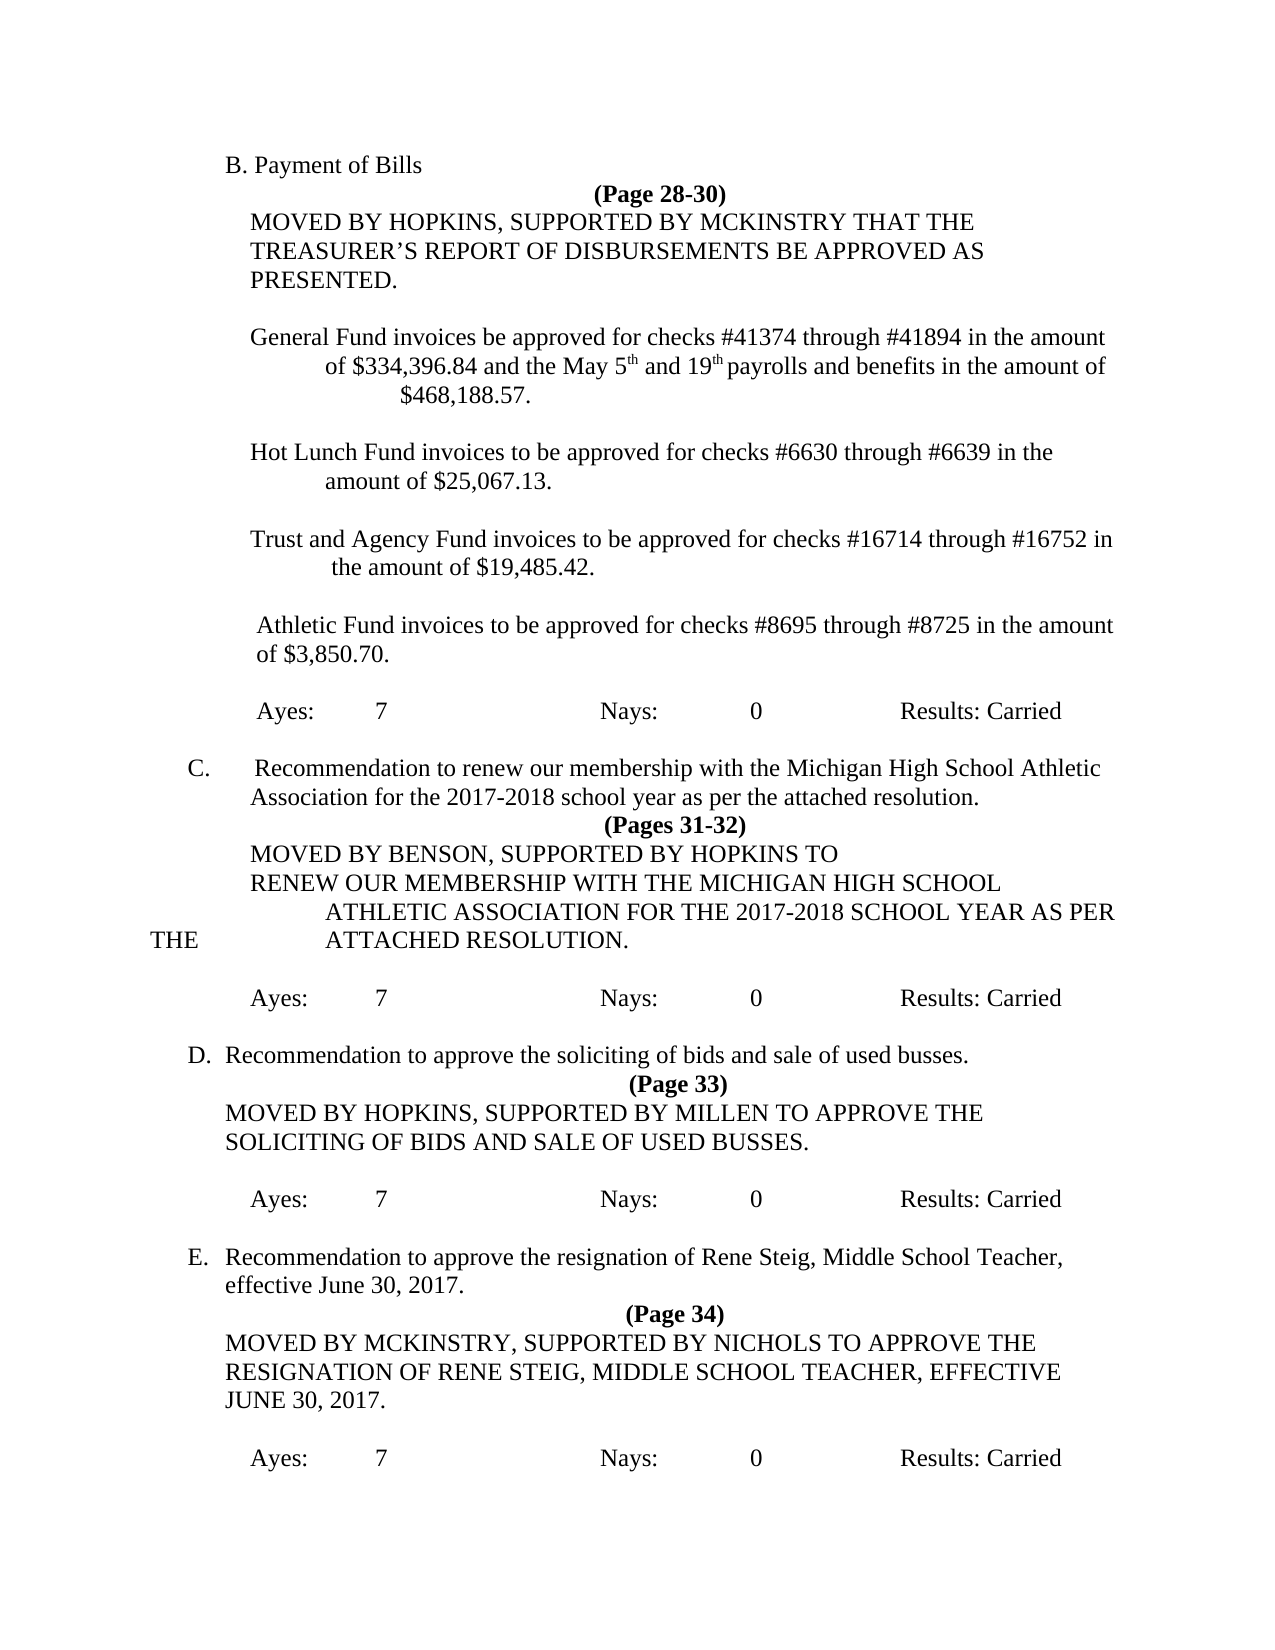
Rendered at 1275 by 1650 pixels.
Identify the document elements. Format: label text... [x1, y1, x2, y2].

text (Page 34) [150, 1299, 1125, 1328]
text (Page 33) [150, 1069, 1125, 1098]
text PRESENTED. [225, 265, 1125, 294]
text B. Payment of Bills [225, 150, 1125, 179]
text Association for the 2017-2018 school year as per the attached resolution. [150, 782, 1125, 811]
text Athletic Fund invoices to be approved for checks #8695 through #8725 in the amount [225, 610, 1125, 639]
text Ayes: 7 Nays: 0 Results: Carried [187, 1443, 1125, 1472]
text MOVED BY HOPKINS, SUPPORTED BY MILLEN TO APPROVE THE SOLICITING OF BIDS AND SALE OF USED BUSSES. [225, 1098, 1125, 1156]
text (Pages 31-32) [150, 811, 1125, 839]
text MOVED BY BENSON, SUPPORTED BY HOPKINS TO [150, 839, 1125, 868]
text effective June 30, 2017. [150, 1271, 1125, 1299]
text (Page 28-30) [450, 179, 1125, 207]
text Ayes: 7 Nays: 0 Results: Carried [187, 983, 1125, 1012]
text E. Recommendation to approve the resignation of Rene Steig, Middle School Teacher, [150, 1242, 1125, 1271]
text MOVED BY HOPKINS, SUPPORTED BY MCKINSTRY THAT THE [225, 207, 1125, 236]
text D. Recommendation to approve the soliciting of bids and sale of used busses. [150, 1041, 1125, 1069]
text Ayes: 7 Nays: 0 Results: Carried [187, 696, 1125, 725]
text Hot Lunch Fund invoices to be approved for checks #6630 through #6639 in the amount of $25,067.13. [150, 437, 1125, 495]
text of $3,850.70. [225, 639, 1125, 667]
text Ayes: 7 Nays: 0 Results: Carried [187, 1184, 1125, 1213]
text RENEW OUR MEMBERSHIP WITH THE MICHIGAN HIGH SCHOOL ATHLETIC ASSOCIATION FOR THE 2017-2018 SCHOOL YEAR AS PER THE ATTACHED RESOLUTION. [150, 868, 1125, 954]
text C. Recommendation to renew our membership with the Michigan High School Athletic [187, 753, 1125, 782]
text MOVED BY MCKINSTRY, SUPPORTED BY NICHOLS TO APPROVE THE RESIGNATION OF RENE STEIG, MIDDLE SCHOOL TEACHER, EFFECTIVE JUNE 30, 2017. [225, 1328, 1125, 1414]
text General Fund invoices be approved for checks #41374 through #41894 in the amount of $334,396.84 and the May 5th and 19th payrolls and benefits in the amount of $468,188.57. [150, 322, 1125, 409]
text TREASURER’S REPORT OF DISBURSEMENTS BE APPROVED AS [225, 236, 1125, 265]
text Trust and Agency Fund invoices to be approved for checks #16714 through #16752 in the amount of $19,485.42. [150, 524, 1125, 581]
